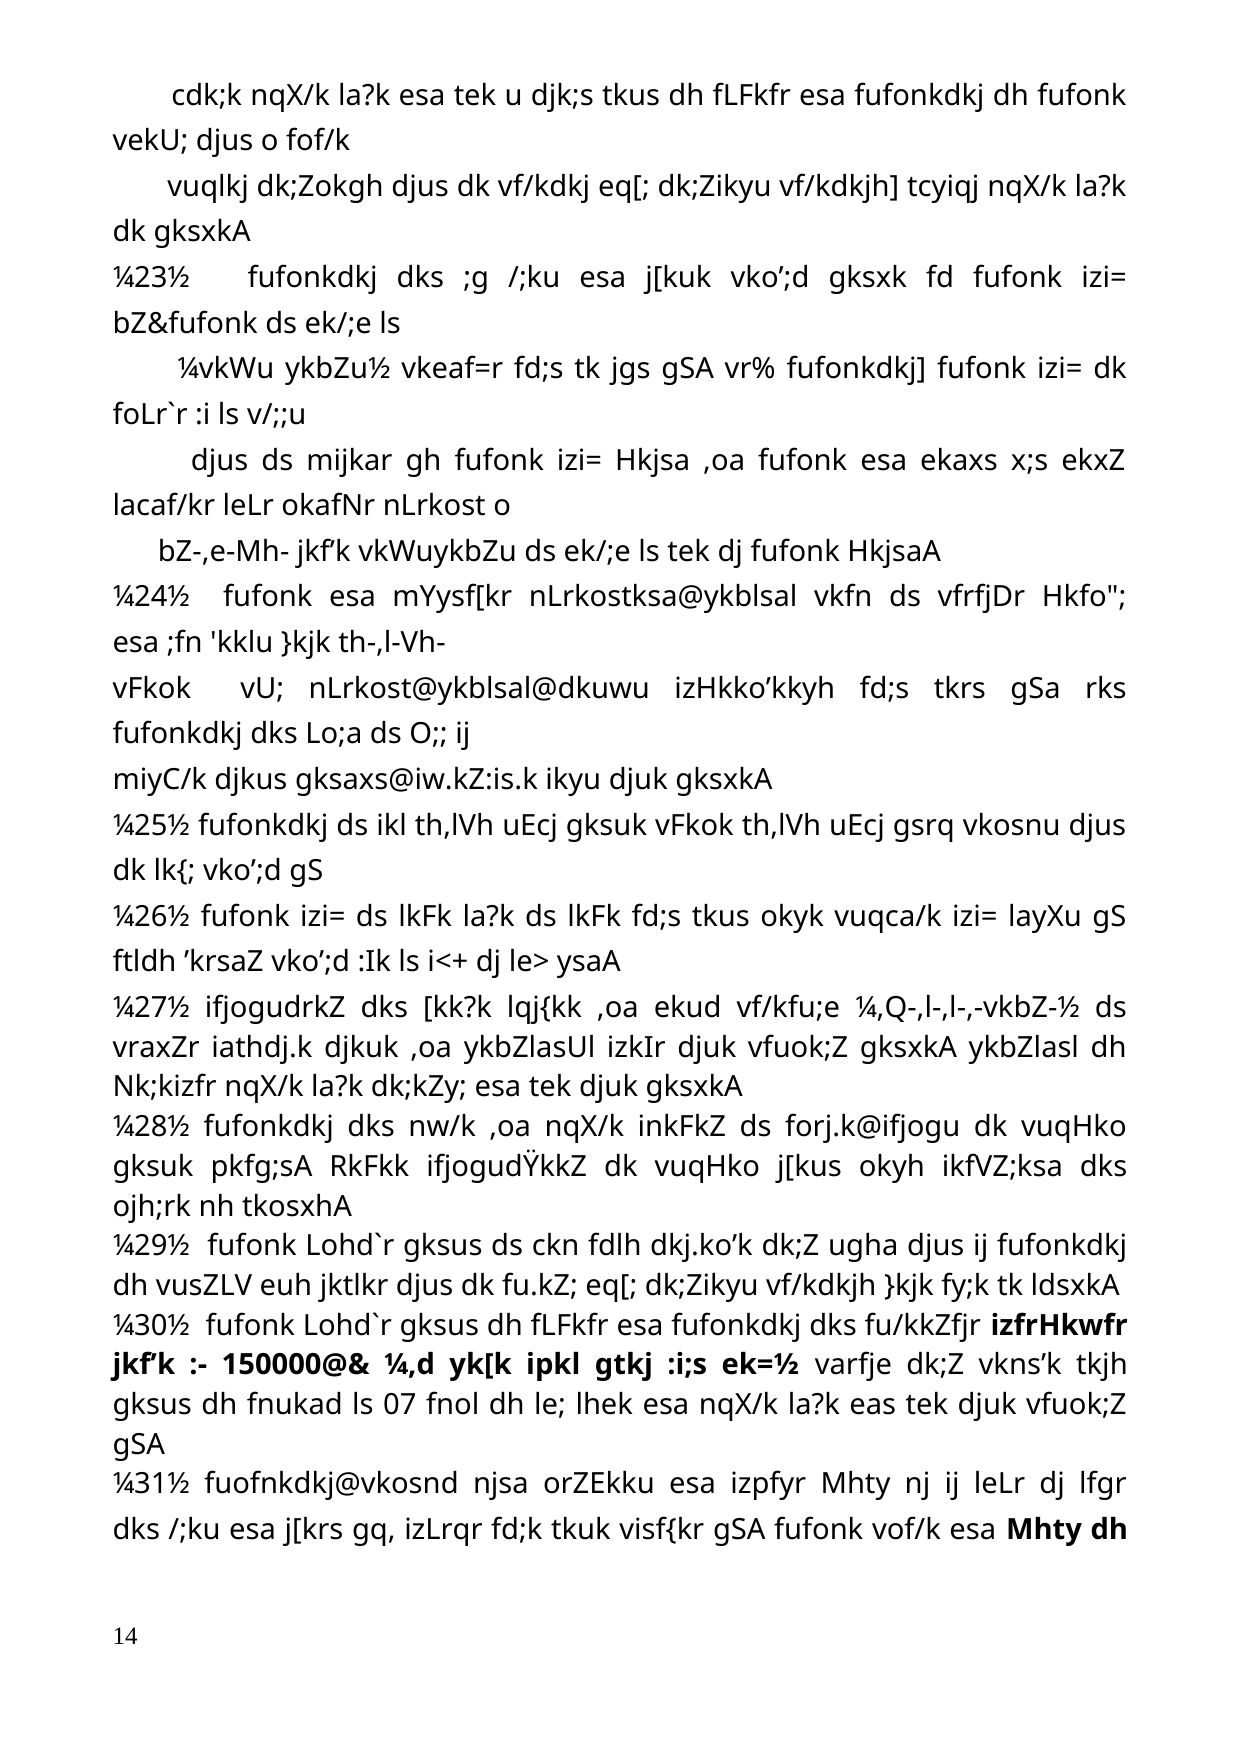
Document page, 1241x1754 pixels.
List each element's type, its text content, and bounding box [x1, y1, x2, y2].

text ¼vkWu ykbZu½ vkeaf=r fd;s tk jgs gSA vr% fufonkdkj] fufonk izi= dk foLr`r :i ls v/;;u [112, 348, 1128, 433]
text bZ-,e-Mh- jkf’k vkWuykbZu ds ek/;e ls tek dj fufonk HkjsaA [112, 530, 1128, 570]
text ¼28½ fufonkdkj dks nw/k ,oa nqX/k inkFkZ ds forj.k@ifjogu dk vuqHko gksuk pkfg;sA RkFkk ifjogudŸkkZ dk vuqHko j[kus okyh ikfVZ;ksa dks ojh;rk nh tkosxhA [112, 1105, 1128, 1224]
text vuqlkj dk;Zokgh djus dk vf/kdkj eq[; dk;Zikyu vf/kdkjh] tcyiqj nqX/k la?k dk gksxkA [112, 165, 1128, 250]
text ¼24½ fufonk esa mYysf[kr nLrkostksa@ykblsal vkfn ds vfrfjDr Hkfo"; esa ;fn 'kklu }kjk th-,l-Vh- [112, 576, 1128, 661]
text ¼23½ fufonkdkj dks ;g /;ku esa j[kuk vko’;d gksxk fd fufonk izi= bZ&fufonk ds ek/;e ls [112, 256, 1128, 342]
text vFkok vU; nLrkost@ykblsal@dkuwu izHkko’kkyh fd;s tkrs gSa rks fufonkdkj dks Lo;a ds O;; ij [112, 667, 1128, 752]
text ¼26½ fufonk izi= ds lkFk la?k ds lkFk fd;s tkus okyk vuqca/k izi= layXu gS ftldh ’krsaZ vko’;d :Ik ls i<+ dj le> ysaA [112, 895, 1128, 980]
text cdk;k nqX/k la?k esa tek u djk;s tkus dh fLFkfr esa fufonkdkj dh fufonk vekU; djus o fof/k [112, 74, 1128, 159]
text ¼27½ ifjogudrkZ dks [kk?k lqj{kk ,oa ekud vf/kfu;e ¼,Q-,l-,l-,-vkbZ-½ ds vraxZr iathdj.k djkuk ,oa ykbZlasUl izkIr djuk vfuok;Z gksxkA ykbZlasl dh Nk;kizfr nqX/k la?k dk;kZy; esa tek djuk gksxkA [112, 986, 1128, 1105]
text djus ds mijkar gh fufonk izi= Hkjsa ,oa fufonk esa ekaxs x;s ekxZ lacaf/kr leLr okafNr nLrkost o [112, 439, 1128, 524]
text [112, 1463, 1128, 1548]
text ¼25½ fufonkdkj ds ikl th,lVh uEcj gksuk vFkok th,lVh uEcj gsrq vkosnu djus dk lk{; vko’;d gS [112, 804, 1128, 889]
text ¼30½ fufonk Lohd`r gksus dh fLFkfr esa fufonkdkj dks fu/kkZfjr izfrHkwfr jkf’k :- 150000@& ¼,d yk[k ipkl gtkj :i;s ek=½ varfje dk;Z vkns’k tkjh gksus dh fnukad ls 07 fnol dh le; lhek esa nqX/k la?k eas tek djuk vfuok;Z gSA [112, 1304, 1128, 1463]
text ¼29½ fufonk Lohd`r gksus ds ckn fdlh dkj.ko’k dk;Z ugha djus ij fufonkdkj dh vusZLV euh jktlkr djus dk fu.kZ; eq[; dk;Zikyu vf/kdkjh }kjk fy;k tk ldsxkA [112, 1224, 1128, 1304]
text miyC/k djkus gksaxs@iw.kZ:is.k ikyu djuk gksxkA [112, 758, 1128, 798]
